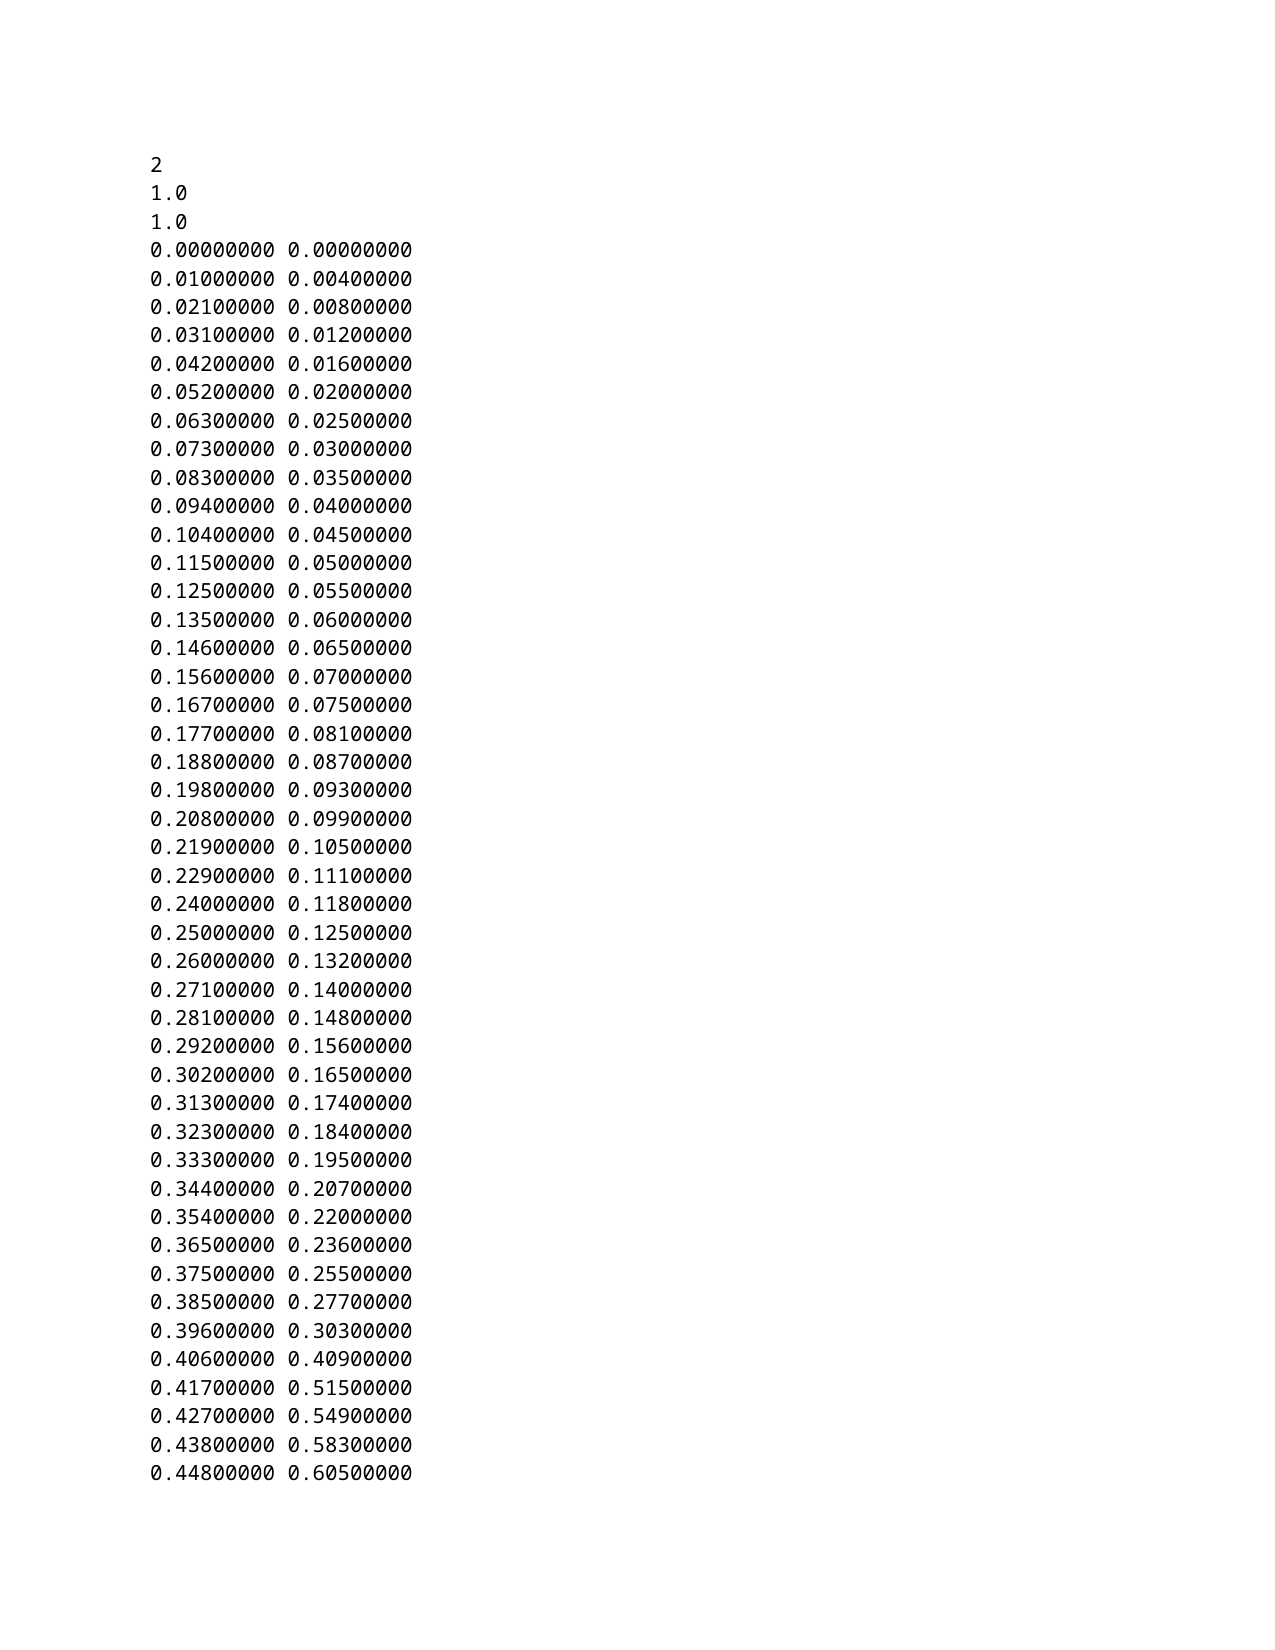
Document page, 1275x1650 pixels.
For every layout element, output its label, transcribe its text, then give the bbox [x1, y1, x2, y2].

text 0.01000000 0.00400000 [150, 264, 1125, 292]
text 0.20800000 0.09900000 [150, 804, 1125, 832]
text 0.06300000 0.02500000 [150, 406, 1125, 434]
text 0.43800000 0.58300000 [150, 1430, 1125, 1458]
text 0.26000000 0.13200000 [150, 946, 1125, 975]
text 0.33300000 0.19500000 [150, 1145, 1125, 1174]
text 1.0 [150, 207, 1125, 235]
text 0.30200000 0.16500000 [150, 1060, 1125, 1088]
text 0.42700000 0.54900000 [150, 1401, 1125, 1430]
text 0.19800000 0.09300000 [150, 776, 1125, 804]
text 0.24000000 0.11800000 [150, 889, 1125, 918]
text 0.40600000 0.40900000 [150, 1344, 1125, 1373]
text 0.39600000 0.30300000 [150, 1316, 1125, 1344]
text 2 [150, 150, 1125, 178]
text 0.15600000 0.07000000 [150, 662, 1125, 690]
text 0.14600000 0.06500000 [150, 633, 1125, 662]
text 0.25000000 0.12500000 [150, 918, 1125, 946]
text 0.29200000 0.15600000 [150, 1032, 1125, 1060]
text 0.38500000 0.27700000 [150, 1287, 1125, 1316]
text 0.10400000 0.04500000 [150, 520, 1125, 548]
text 0.12500000 0.05500000 [150, 577, 1125, 605]
text 0.18800000 0.08700000 [150, 747, 1125, 776]
text 0.44800000 0.60500000 [150, 1458, 1125, 1487]
text 0.03100000 0.01200000 [150, 321, 1125, 349]
text 0.16700000 0.07500000 [150, 690, 1125, 719]
text 0.21900000 0.10500000 [150, 832, 1125, 861]
text 0.05200000 0.02000000 [150, 377, 1125, 406]
text 0.37500000 0.25500000 [150, 1259, 1125, 1287]
text 0.13500000 0.06000000 [150, 605, 1125, 633]
text 0.00000000 0.00000000 [150, 235, 1125, 264]
text 0.02100000 0.00800000 [150, 292, 1125, 321]
text 0.41700000 0.51500000 [150, 1373, 1125, 1401]
text 0.34400000 0.20700000 [150, 1174, 1125, 1202]
text 0.04200000 0.01600000 [150, 349, 1125, 377]
text 0.17700000 0.08100000 [150, 719, 1125, 747]
text 0.36500000 0.23600000 [150, 1231, 1125, 1259]
text 1.0 [150, 178, 1125, 207]
text 0.35400000 0.22000000 [150, 1202, 1125, 1231]
text 0.31300000 0.17400000 [150, 1088, 1125, 1117]
text 0.08300000 0.03500000 [150, 463, 1125, 491]
text 0.09400000 0.04000000 [150, 491, 1125, 520]
text 0.32300000 0.18400000 [150, 1117, 1125, 1145]
text 0.11500000 0.05000000 [150, 548, 1125, 577]
text 0.28100000 0.14800000 [150, 1003, 1125, 1032]
text 0.22900000 0.11100000 [150, 861, 1125, 889]
text 0.07300000 0.03000000 [150, 434, 1125, 463]
text 0.27100000 0.14000000 [150, 975, 1125, 1003]
